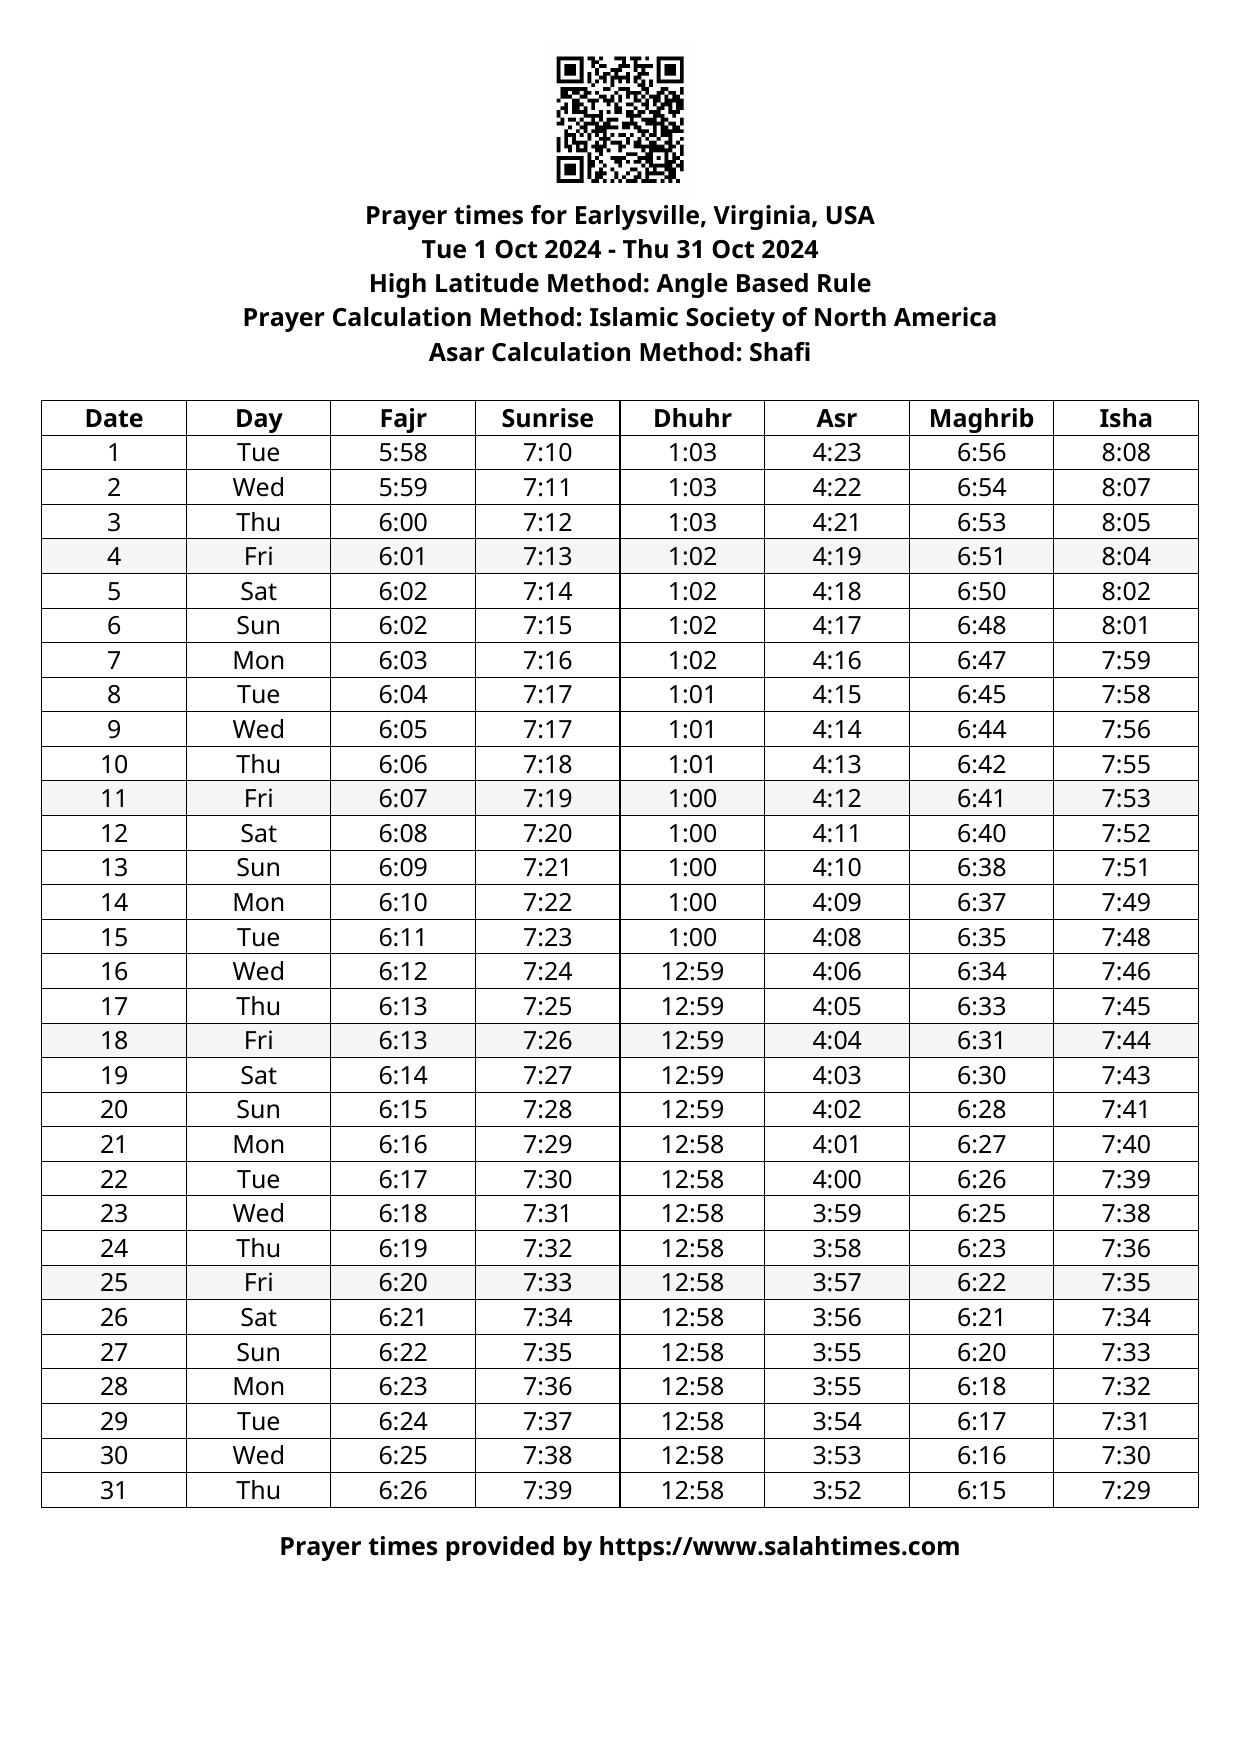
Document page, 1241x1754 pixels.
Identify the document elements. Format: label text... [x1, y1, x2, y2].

table_cell 6:25 [910, 1196, 1053, 1230]
table_cell 7:14 [476, 574, 619, 607]
table_cell 4:00 [765, 1162, 909, 1195]
table_cell Thu [187, 747, 330, 780]
table_cell 4:12 [765, 781, 909, 815]
table_cell Tue [187, 1404, 330, 1437]
table_cell 6:56 [910, 436, 1053, 469]
table_cell 13 [42, 851, 186, 884]
table_cell 7:35 [1054, 1266, 1198, 1299]
table_cell 7:29 [476, 1127, 619, 1161]
table_cell 7:19 [476, 781, 619, 815]
table_cell Fri [187, 1024, 330, 1057]
table_cell 18 [42, 1024, 186, 1057]
table_cell 7:27 [476, 1058, 619, 1092]
table_cell 7:56 [1054, 712, 1198, 746]
table_cell 6:23 [910, 1231, 1053, 1264]
table_cell 27 [42, 1335, 186, 1368]
table_cell Sun [187, 851, 330, 884]
table_cell 7:10 [476, 436, 619, 469]
table_cell 12:58 [621, 1335, 764, 1368]
table_cell 7:51 [1054, 851, 1198, 884]
table_cell 6:37 [910, 885, 1053, 919]
table_cell 8:01 [1054, 609, 1198, 642]
table_cell 6:17 [910, 1404, 1053, 1437]
table_cell 6:30 [910, 1058, 1053, 1092]
table_cell 7:33 [1054, 1335, 1198, 1368]
table_header Isha [1054, 401, 1198, 434]
table_cell Thu [187, 989, 330, 1022]
table_cell 28 [42, 1369, 186, 1403]
table_cell 7:11 [476, 470, 619, 504]
table_cell 5:59 [331, 470, 475, 504]
table_cell 21 [42, 1127, 186, 1161]
table_header Date [42, 401, 186, 434]
table_cell 6:11 [331, 920, 475, 953]
table_cell Thu [187, 1231, 330, 1264]
table_cell 6:13 [331, 1024, 475, 1057]
table_cell 6:41 [910, 781, 1053, 815]
table_cell 8:07 [1054, 470, 1198, 504]
text Prayer times provided by https://www.salahtimes.com [42, 1528, 1198, 1563]
table_cell 7:44 [1054, 1024, 1198, 1057]
text High Latitude Method: Angle Based Rule [42, 266, 1198, 300]
table_cell 4:02 [765, 1093, 909, 1126]
table_cell 14 [42, 885, 186, 919]
table_cell 6:23 [331, 1369, 475, 1403]
table_cell 10 [42, 747, 186, 780]
text Prayer times for Earlysville, Virginia, USA [42, 198, 1198, 232]
table_cell 4:01 [765, 1127, 909, 1161]
table_cell 1:00 [621, 781, 764, 815]
table_cell 7:49 [1054, 885, 1198, 919]
table_cell 7:48 [1054, 920, 1198, 953]
table_cell Wed [187, 1196, 330, 1230]
table_cell 8 [42, 678, 186, 711]
table_cell 6:13 [331, 989, 475, 1022]
table_cell 1:03 [621, 470, 764, 504]
table_cell 20 [42, 1093, 186, 1126]
table_cell 12:58 [621, 1300, 764, 1334]
table_cell 6:20 [910, 1335, 1053, 1368]
table_cell 6:33 [910, 989, 1053, 1022]
table_cell Sun [187, 609, 330, 642]
table_cell 2 [42, 470, 186, 504]
table_cell 12:59 [621, 954, 764, 988]
table_cell Tue [187, 436, 330, 469]
table_cell 6:06 [331, 747, 475, 780]
table_cell 4:05 [765, 989, 909, 1022]
table_cell 6:22 [910, 1266, 1053, 1299]
table_cell 7:53 [1054, 781, 1198, 815]
table_cell 6:05 [331, 712, 475, 746]
table_cell 6:51 [910, 539, 1053, 573]
table_header Day [187, 401, 330, 434]
table_cell 5:58 [331, 436, 475, 469]
table_cell 11 [42, 781, 186, 815]
table_cell 1:00 [621, 920, 764, 953]
table_cell 1:01 [621, 678, 764, 711]
table_header Dhuhr [621, 401, 764, 434]
table_cell 7:28 [476, 1093, 619, 1126]
table_cell Tue [187, 920, 330, 953]
table_cell Mon [187, 643, 330, 677]
table_cell Wed [187, 1439, 330, 1472]
table_cell 1:00 [621, 885, 764, 919]
table_cell 12:59 [621, 1093, 764, 1126]
table_cell 8:04 [1054, 539, 1198, 573]
table_cell 7:58 [1054, 678, 1198, 711]
table_cell 7:24 [476, 954, 619, 988]
table_cell 7:34 [476, 1300, 619, 1334]
table_cell 12:59 [621, 989, 764, 1022]
table_cell 6:22 [331, 1335, 475, 1368]
table_cell 19 [42, 1058, 186, 1092]
table_cell 7:32 [1054, 1369, 1198, 1403]
table_cell 6:09 [331, 851, 475, 884]
table_cell 6:45 [910, 678, 1053, 711]
table_cell 12:59 [621, 1058, 764, 1092]
table_cell 3:53 [765, 1439, 909, 1472]
table_cell Sat [187, 1300, 330, 1334]
table_cell Sat [187, 1058, 330, 1092]
table_cell Wed [187, 954, 330, 988]
table_cell 6:48 [910, 609, 1053, 642]
table_cell Tue [187, 1162, 330, 1195]
table_cell 6:15 [910, 1473, 1053, 1507]
text Prayer Calculation Method: Islamic Society of North America [42, 300, 1198, 334]
table_cell 12:58 [621, 1404, 764, 1437]
table_cell 12:58 [621, 1127, 764, 1161]
table_cell 4:11 [765, 816, 909, 849]
table_cell 7:36 [1054, 1231, 1198, 1264]
table_cell 29 [42, 1404, 186, 1437]
table_cell 7:36 [476, 1369, 619, 1403]
table_cell Thu [187, 505, 330, 538]
table_cell Sat [187, 574, 330, 607]
table_cell 1:00 [621, 851, 764, 884]
table_cell 6:02 [331, 609, 475, 642]
table_cell 4:15 [765, 678, 909, 711]
table_cell 4:16 [765, 643, 909, 677]
table_cell 7:23 [476, 920, 619, 953]
table_cell Wed [187, 470, 330, 504]
table_cell 6:21 [331, 1300, 475, 1334]
table_cell 4:06 [765, 954, 909, 988]
table_cell 1:02 [621, 609, 764, 642]
table_cell 7:43 [1054, 1058, 1198, 1092]
table_cell 1 [42, 436, 186, 469]
table_cell 7:59 [1054, 643, 1198, 677]
table_cell 6:21 [910, 1300, 1053, 1334]
table_header Fajr [331, 401, 475, 434]
table_cell 6:54 [910, 470, 1053, 504]
table_cell 7:37 [476, 1404, 619, 1437]
table_cell 6:02 [331, 574, 475, 607]
table_cell 15 [42, 920, 186, 953]
table_cell Wed [187, 712, 330, 746]
table_cell 7:15 [476, 609, 619, 642]
table_cell 7:39 [476, 1473, 619, 1507]
table_cell 7:30 [476, 1162, 619, 1195]
table_cell 6:24 [331, 1404, 475, 1437]
table_cell Sat [187, 816, 330, 849]
table_cell 6:00 [331, 505, 475, 538]
table_header Maghrib [910, 401, 1053, 434]
table_cell 6:35 [910, 920, 1053, 953]
table_cell 7 [42, 643, 186, 677]
picture [542, 41, 699, 198]
table_cell 7:55 [1054, 747, 1198, 780]
table_cell 4:23 [765, 436, 909, 469]
table_cell 4:22 [765, 470, 909, 504]
table_cell 6 [42, 609, 186, 642]
table_cell 12:59 [621, 1024, 764, 1057]
table_cell 3:58 [765, 1231, 909, 1264]
table_cell 3 [42, 505, 186, 538]
table_cell 7:52 [1054, 816, 1198, 849]
table_cell 4:21 [765, 505, 909, 538]
table_cell 7:30 [1054, 1439, 1198, 1472]
table_cell 26 [42, 1300, 186, 1334]
table_cell 7:31 [1054, 1404, 1198, 1437]
table_cell 12:58 [621, 1473, 764, 1507]
table_cell Mon [187, 1369, 330, 1403]
table_cell 7:46 [1054, 954, 1198, 988]
table_cell 6:03 [331, 643, 475, 677]
table_cell 6:18 [331, 1196, 475, 1230]
table_cell 4:18 [765, 574, 909, 607]
table_cell 7:26 [476, 1024, 619, 1057]
table_cell 12 [42, 816, 186, 849]
table_cell 4:17 [765, 609, 909, 642]
table_cell 25 [42, 1266, 186, 1299]
table_cell 3:59 [765, 1196, 909, 1230]
table_cell Mon [187, 1127, 330, 1161]
table_cell 12:58 [621, 1439, 764, 1472]
table_cell 4 [42, 539, 186, 573]
table_cell 12:58 [621, 1196, 764, 1230]
table_cell 22 [42, 1162, 186, 1195]
table_cell Fri [187, 539, 330, 573]
table_cell 6:19 [331, 1231, 475, 1264]
table_cell 1:02 [621, 574, 764, 607]
table_cell 7:29 [1054, 1473, 1198, 1507]
table_cell Fri [187, 781, 330, 815]
table_cell 7:21 [476, 851, 619, 884]
table_cell 7:33 [476, 1266, 619, 1299]
table_cell 3:57 [765, 1266, 909, 1299]
table_cell 7:32 [476, 1231, 619, 1264]
table_cell 6:42 [910, 747, 1053, 780]
table_cell 8:02 [1054, 574, 1198, 607]
table_cell 31 [42, 1473, 186, 1507]
table_cell 7:45 [1054, 989, 1198, 1022]
table_cell 12:58 [621, 1162, 764, 1195]
table_cell 4:09 [765, 885, 909, 919]
table_cell Tue [187, 678, 330, 711]
table_cell 7:35 [476, 1335, 619, 1368]
table_cell 4:08 [765, 920, 909, 953]
table_cell 1:02 [621, 643, 764, 677]
table_cell 7:39 [1054, 1162, 1198, 1195]
table_cell 6:26 [910, 1162, 1053, 1195]
table_cell 6:01 [331, 539, 475, 573]
table_cell 5 [42, 574, 186, 607]
table_cell 23 [42, 1196, 186, 1230]
table_cell 7:31 [476, 1196, 619, 1230]
table_cell 6:16 [331, 1127, 475, 1161]
table_cell 6:47 [910, 643, 1053, 677]
table_cell 12:58 [621, 1266, 764, 1299]
table_cell 9 [42, 712, 186, 746]
table_cell 7:25 [476, 989, 619, 1022]
table_header Sunrise [476, 401, 619, 434]
table_cell 7:13 [476, 539, 619, 573]
table_cell Sun [187, 1335, 330, 1368]
table_cell 6:27 [910, 1127, 1053, 1161]
table_cell 6:38 [910, 851, 1053, 884]
table_cell 6:50 [910, 574, 1053, 607]
table_header Asr [765, 401, 909, 434]
table_cell 3:52 [765, 1473, 909, 1507]
table_cell 6:40 [910, 816, 1053, 849]
table_cell 3:55 [765, 1369, 909, 1403]
table_cell 6:12 [331, 954, 475, 988]
table_cell 3:56 [765, 1300, 909, 1334]
table_cell 7:22 [476, 885, 619, 919]
table_cell 6:07 [331, 781, 475, 815]
table_cell 7:20 [476, 816, 619, 849]
table_cell 1:03 [621, 505, 764, 538]
table_cell 3:54 [765, 1404, 909, 1437]
table_cell 6:15 [331, 1093, 475, 1126]
text Tue 1 Oct 2024 - Thu 31 Oct 2024 [42, 232, 1198, 266]
table_cell 6:10 [331, 885, 475, 919]
table_cell 4:10 [765, 851, 909, 884]
table_cell 16 [42, 954, 186, 988]
table_cell 6:34 [910, 954, 1053, 988]
table_cell 8:05 [1054, 505, 1198, 538]
table_cell 6:08 [331, 816, 475, 849]
table_cell 1:02 [621, 539, 764, 573]
table_cell 1:00 [621, 816, 764, 849]
table_cell 4:13 [765, 747, 909, 780]
table_cell 12:58 [621, 1369, 764, 1403]
table_cell Thu [187, 1473, 330, 1507]
table_cell 17 [42, 989, 186, 1022]
table_cell 1:01 [621, 712, 764, 746]
table_cell 1:03 [621, 436, 764, 469]
table_cell 8:08 [1054, 436, 1198, 469]
table_cell 24 [42, 1231, 186, 1264]
table_cell 6:16 [910, 1439, 1053, 1472]
table_cell 3:55 [765, 1335, 909, 1368]
table_cell 6:18 [910, 1369, 1053, 1403]
table_cell 7:18 [476, 747, 619, 780]
table_cell 6:25 [331, 1439, 475, 1472]
table_cell 12:58 [621, 1231, 764, 1264]
table_cell 6:53 [910, 505, 1053, 538]
table_cell 6:20 [331, 1266, 475, 1299]
table_cell 6:04 [331, 678, 475, 711]
table_cell 7:16 [476, 643, 619, 677]
table_cell 4:14 [765, 712, 909, 746]
table_cell Sun [187, 1093, 330, 1126]
text Asar Calculation Method: Shafi [42, 334, 1198, 368]
table_cell 7:17 [476, 712, 619, 746]
table_cell 6:17 [331, 1162, 475, 1195]
table_cell 7:34 [1054, 1300, 1198, 1334]
table_cell 7:38 [476, 1439, 619, 1472]
table_cell 7:41 [1054, 1093, 1198, 1126]
table_cell 30 [42, 1439, 186, 1472]
table_cell Mon [187, 885, 330, 919]
table_cell 6:44 [910, 712, 1053, 746]
table_cell 4:04 [765, 1024, 909, 1057]
table_cell 6:28 [910, 1093, 1053, 1126]
table_cell 7:40 [1054, 1127, 1198, 1161]
table_cell 4:03 [765, 1058, 909, 1092]
table_cell 7:12 [476, 505, 619, 538]
table_cell 7:17 [476, 678, 619, 711]
table_cell 4:19 [765, 539, 909, 573]
table_cell 1:01 [621, 747, 764, 780]
table_cell 7:38 [1054, 1196, 1198, 1230]
table_cell 6:26 [331, 1473, 475, 1507]
table_cell Fri [187, 1266, 330, 1299]
table_cell 6:14 [331, 1058, 475, 1092]
table_cell 6:31 [910, 1024, 1053, 1057]
